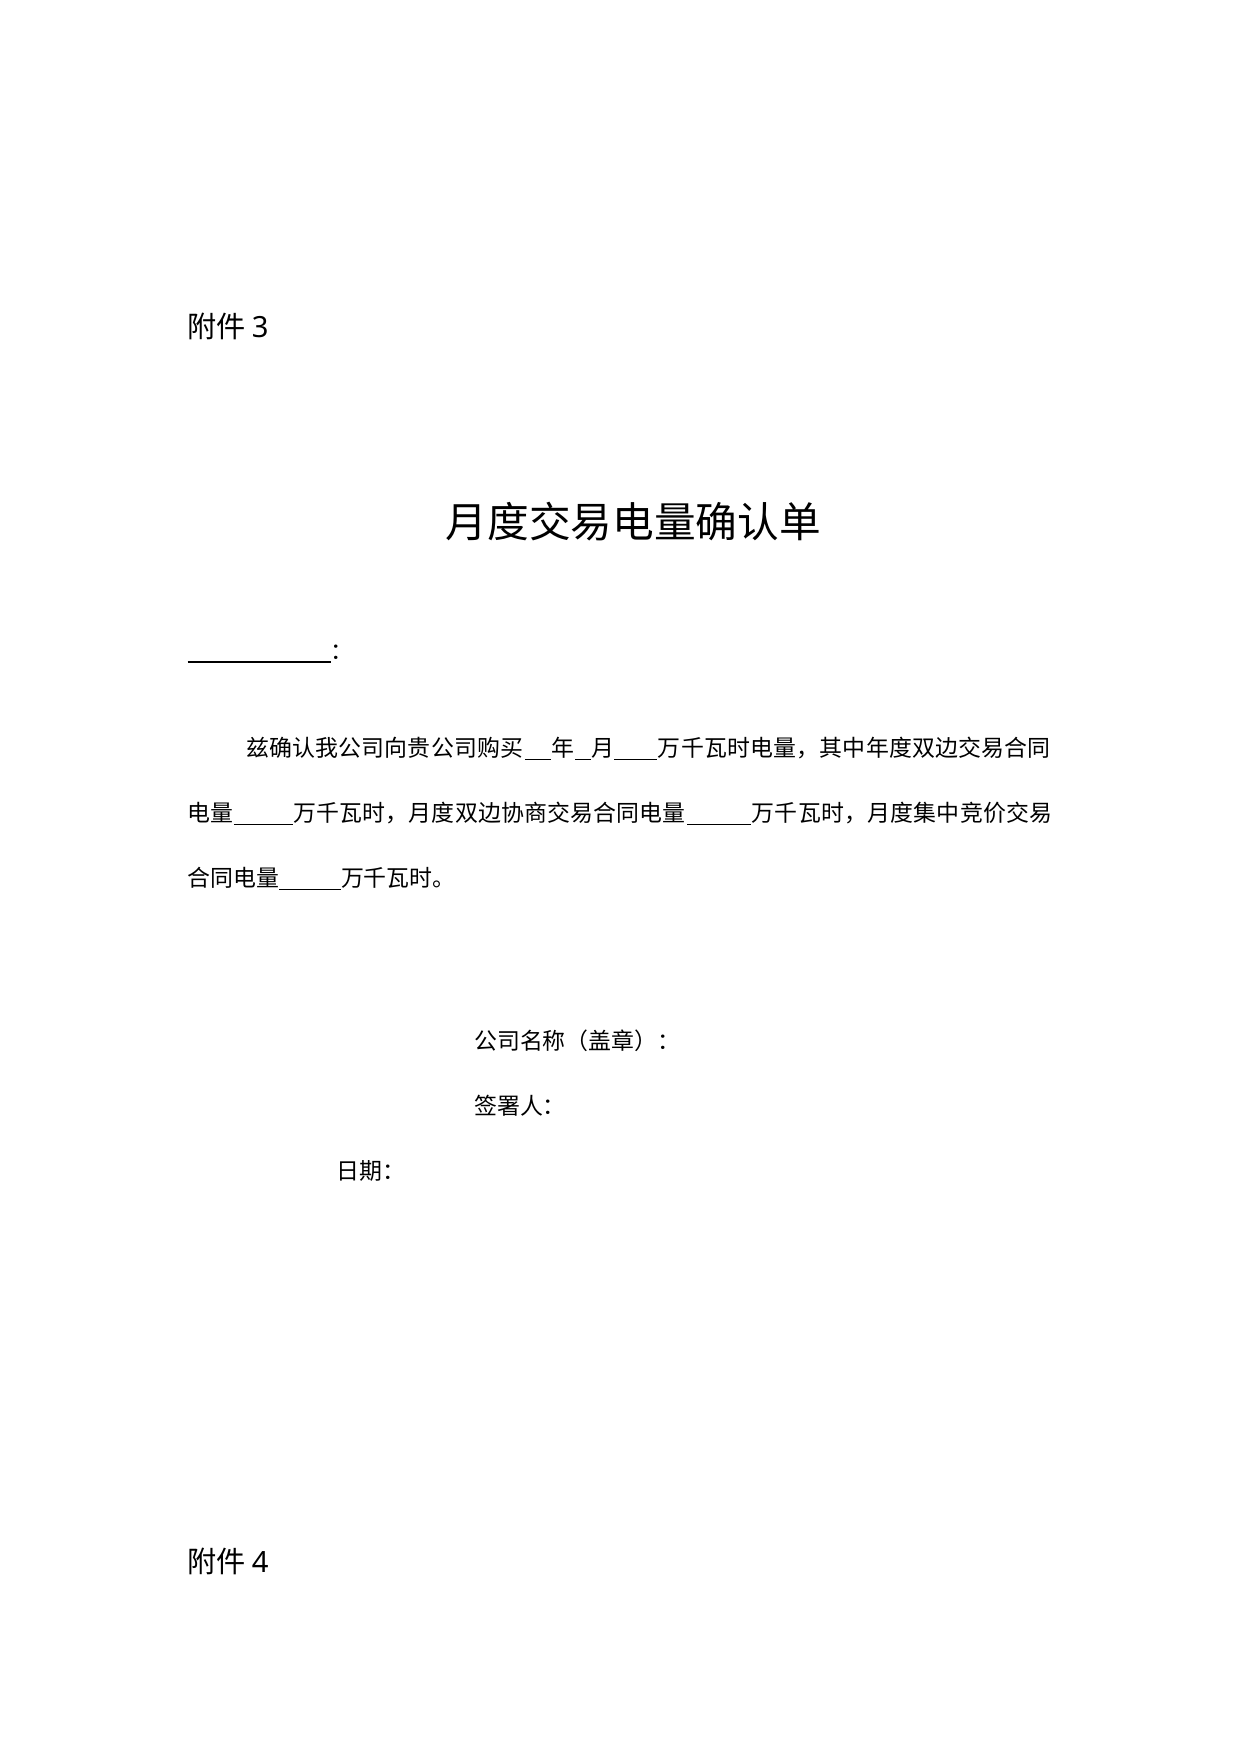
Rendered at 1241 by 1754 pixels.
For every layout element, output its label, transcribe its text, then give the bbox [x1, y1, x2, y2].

text 兹确认我公司向贵公司购买 年 月 万千瓦时电量，其中年度双边交易合同电量 万千瓦时，月度双边协商交易合同电量 万千瓦时，月度集中竞价交易合同电量 万千瓦时。 [187, 714, 1053, 909]
text ： [187, 617, 1053, 682]
text 附件4 [187, 1527, 1053, 1592]
text 附件3 [187, 292, 1053, 357]
text 日期： [187, 1137, 1053, 1202]
text 签署人： [187, 1072, 1053, 1137]
subtitle 月度交易电量确认单 [187, 487, 1053, 552]
text 公司名称（盖章）： [187, 1007, 1053, 1072]
